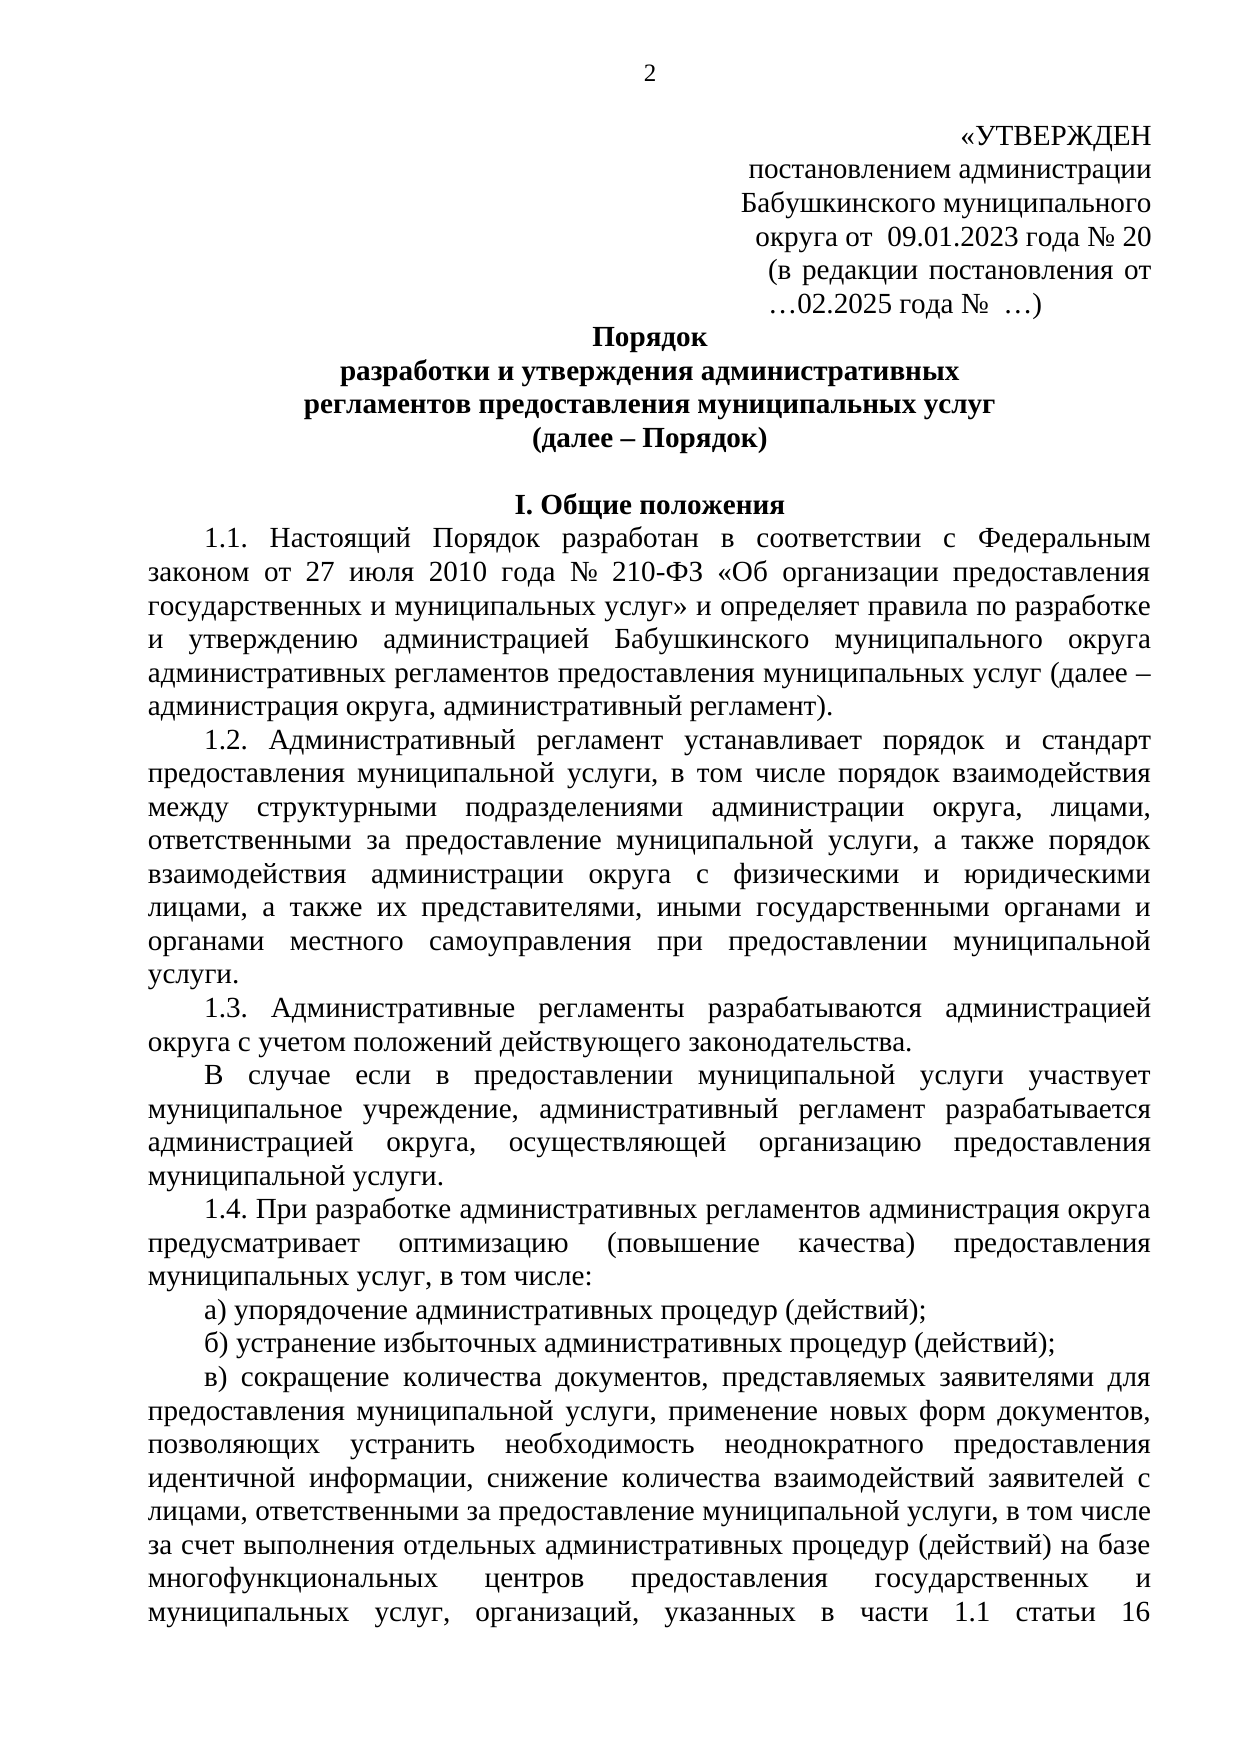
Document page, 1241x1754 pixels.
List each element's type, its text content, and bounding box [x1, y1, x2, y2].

text (в редакции постановления от …02.2025 года № …) [768, 252, 1152, 319]
text разработки и утверждения административных [148, 353, 1152, 386]
text б) устранение избыточных административных процедур (действий); [148, 1326, 1152, 1359]
text 1.1. Настоящий Порядок разработан в соответствии с Федеральным законом от 27 июля 2010 года № 210-ФЗ «Об организации предоставления государственных и муниципальных услуг» и определяет правила по разработке и утверждению администрацией Бабушкинского муниципального округа административных регламентов предоставления муниципальных услуг (далее – администрация округа, административный регламент). [148, 521, 1152, 722]
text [148, 1359, 1152, 1627]
text регламентов предоставления муниципальных услуг [148, 386, 1152, 420]
text (далее – Порядок) [148, 420, 1152, 453]
text 1.2. Административный регламент устанавливает порядок и стандарт предоставления муниципальной услуги, в том числе порядок взаимодействия между структурными подразделениями администрации округа, лицами, ответственными за предоставление муниципальной услуги, а также порядок взаимодействия администрации округа с физическими и юридическими лицами, а также их представителями, иными государственными органами и органами местного самоуправления при предоставлении муниципальной услуги. [148, 722, 1152, 990]
text постановлением администрации Бабушкинского муниципального округа от 09.01.2023 года № 20 [679, 152, 1152, 252]
text 1.3. Административные регламенты разрабатываются администрацией округа с учетом положений действующего законодательства. [148, 990, 1152, 1057]
text В случае если в предоставлении муниципальной услуги участвует муниципальное учреждение, административный регламент разрабатывается администрацией округа, осуществляющей организацию предоставления муниципальной услуги. [148, 1057, 1152, 1191]
text «УТВЕРЖДЕН [679, 118, 1152, 152]
text Порядок [148, 319, 1152, 353]
text а) упорядочение административных процедур (действий); [148, 1292, 1152, 1326]
text 1.4. При разработке административных регламентов администрация округа предусматривает оптимизацию (повышение качества) предоставления муниципальных услуг, в том числе: [148, 1191, 1152, 1292]
text I. Общие положения [148, 487, 1152, 521]
